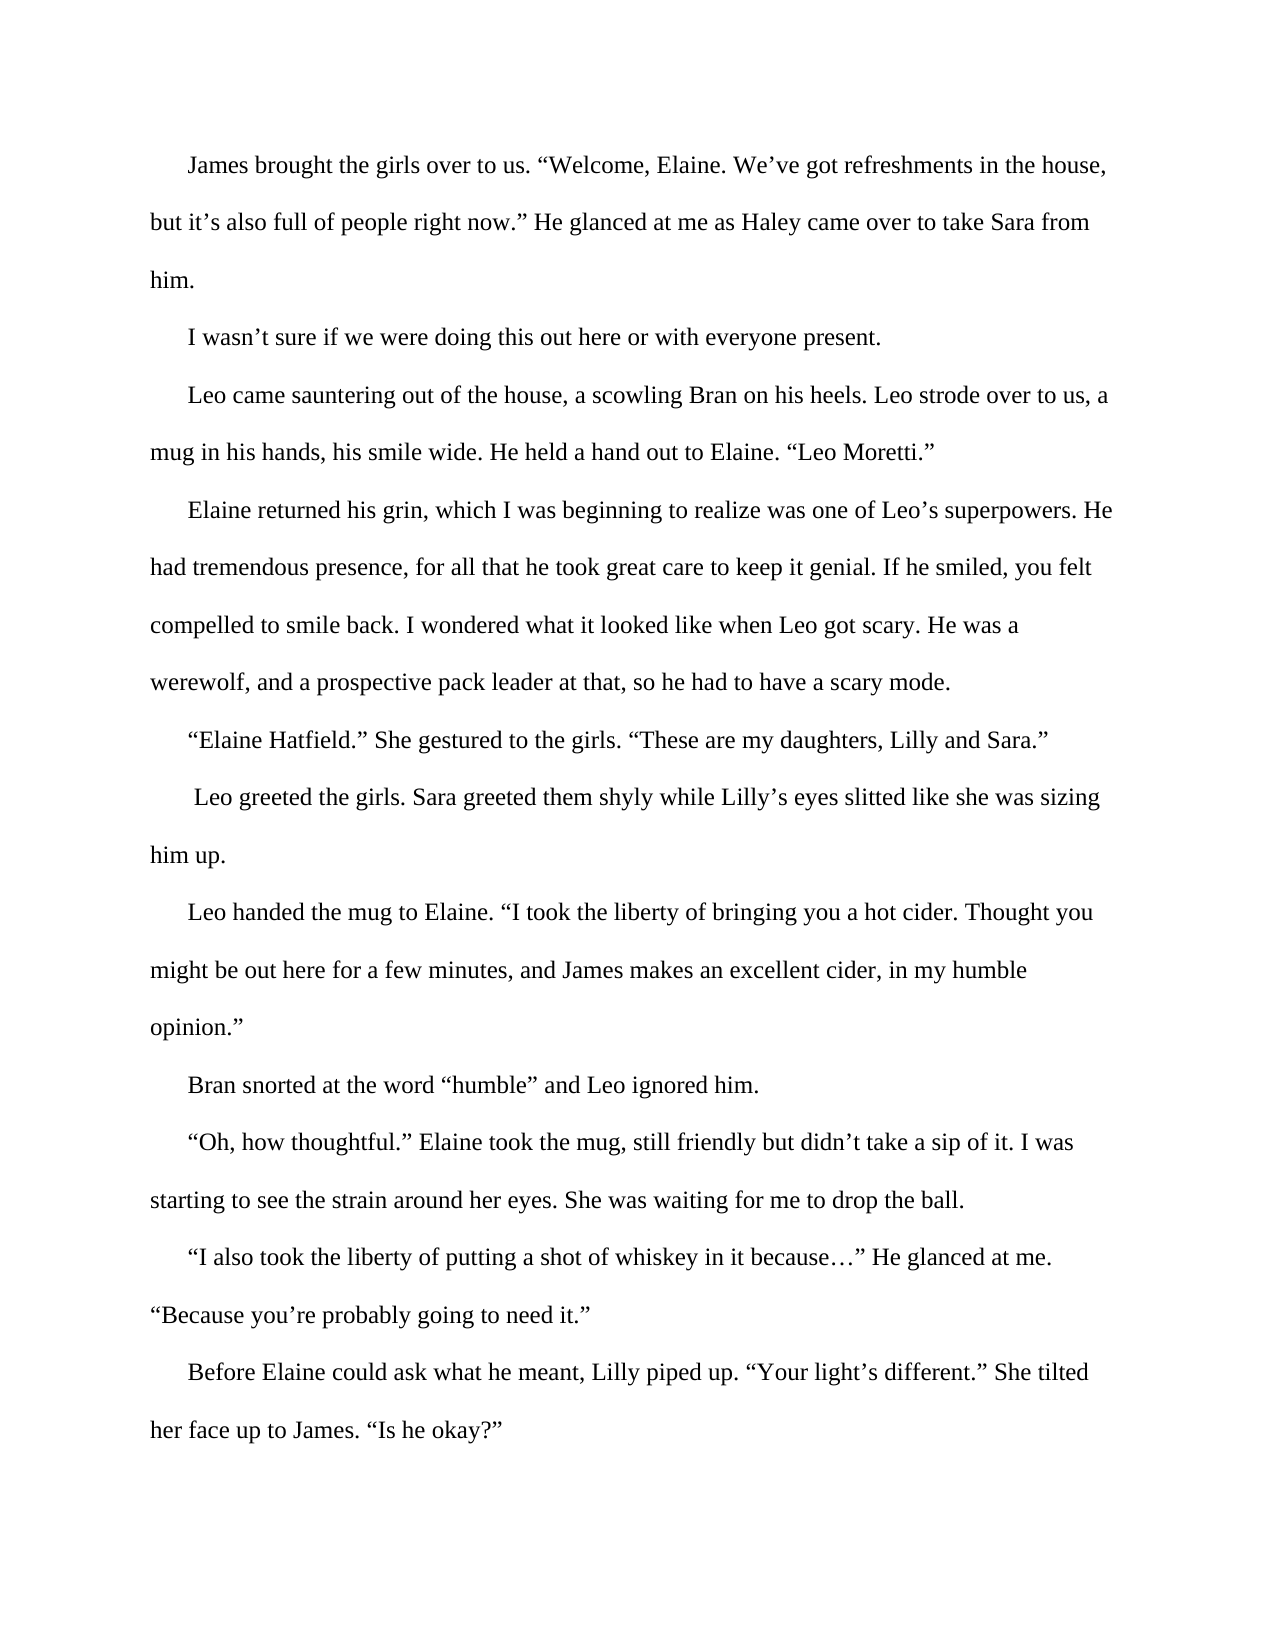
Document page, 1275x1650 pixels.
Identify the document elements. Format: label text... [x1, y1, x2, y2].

text “Oh, how thoughtful.” Elaine took the mug, still friendly but didn’t take a sip of it. I was starting to see the strain around her eyes. She was waiting for me to drop the ball. [150, 1127, 1125, 1214]
text James brought the girls over to us. “Welcome, Elaine. We’ve got refreshments in the house, but it’s also full of people right now.” He glanced at me as Haley came over to take Sara from him. [150, 150, 1125, 294]
text “Elaine Hatfield.” She gestured to the girls. “These are my daughters, Lilly and Sara.” [150, 725, 1125, 754]
text Leo came sauntering out of the house, a scowling Bran on his heels. Leo strode over to us, a mug in his hands, his smile wide. He held a hand out to Elaine. “Leo Moretti.” [150, 380, 1125, 466]
text Bran snorted at the word “humble” and Leo ignored him. [150, 1070, 1125, 1099]
text “I also took the liberty of putting a shot of whiskey in it because…” He glanced at me. “Because you’re probably going to need it.” [150, 1242, 1125, 1329]
text Elaine returned his grin, which I was beginning to realize was one of Leo’s superpowers. He had tremendous presence, for all that he took great care to keep it genial. If he smiled, you felt compelled to smile back. I wondered what it looked like when Leo got scary. He was a werewolf, and a prospective pack leader at that, so he had to have a scary mode. [150, 495, 1125, 696]
text Leo greeted the girls. Sara greeted them shyly while Lilly’s eyes slitted like she was sizing him up. [150, 782, 1125, 869]
text I wasn’t sure if we were doing this out here or with everyone present. [150, 322, 1125, 351]
text Before Elaine could ask what he meant, Lilly piped up. “Your light’s different.” She tilted her face up to James. “Is he okay?” [150, 1357, 1125, 1444]
text Leo handed the mug to Elaine. “I took the liberty of bringing you a hot cider. Thought you might be out here for a few minutes, and James makes an excellent cider, in my humble opinion.” [150, 897, 1125, 1041]
